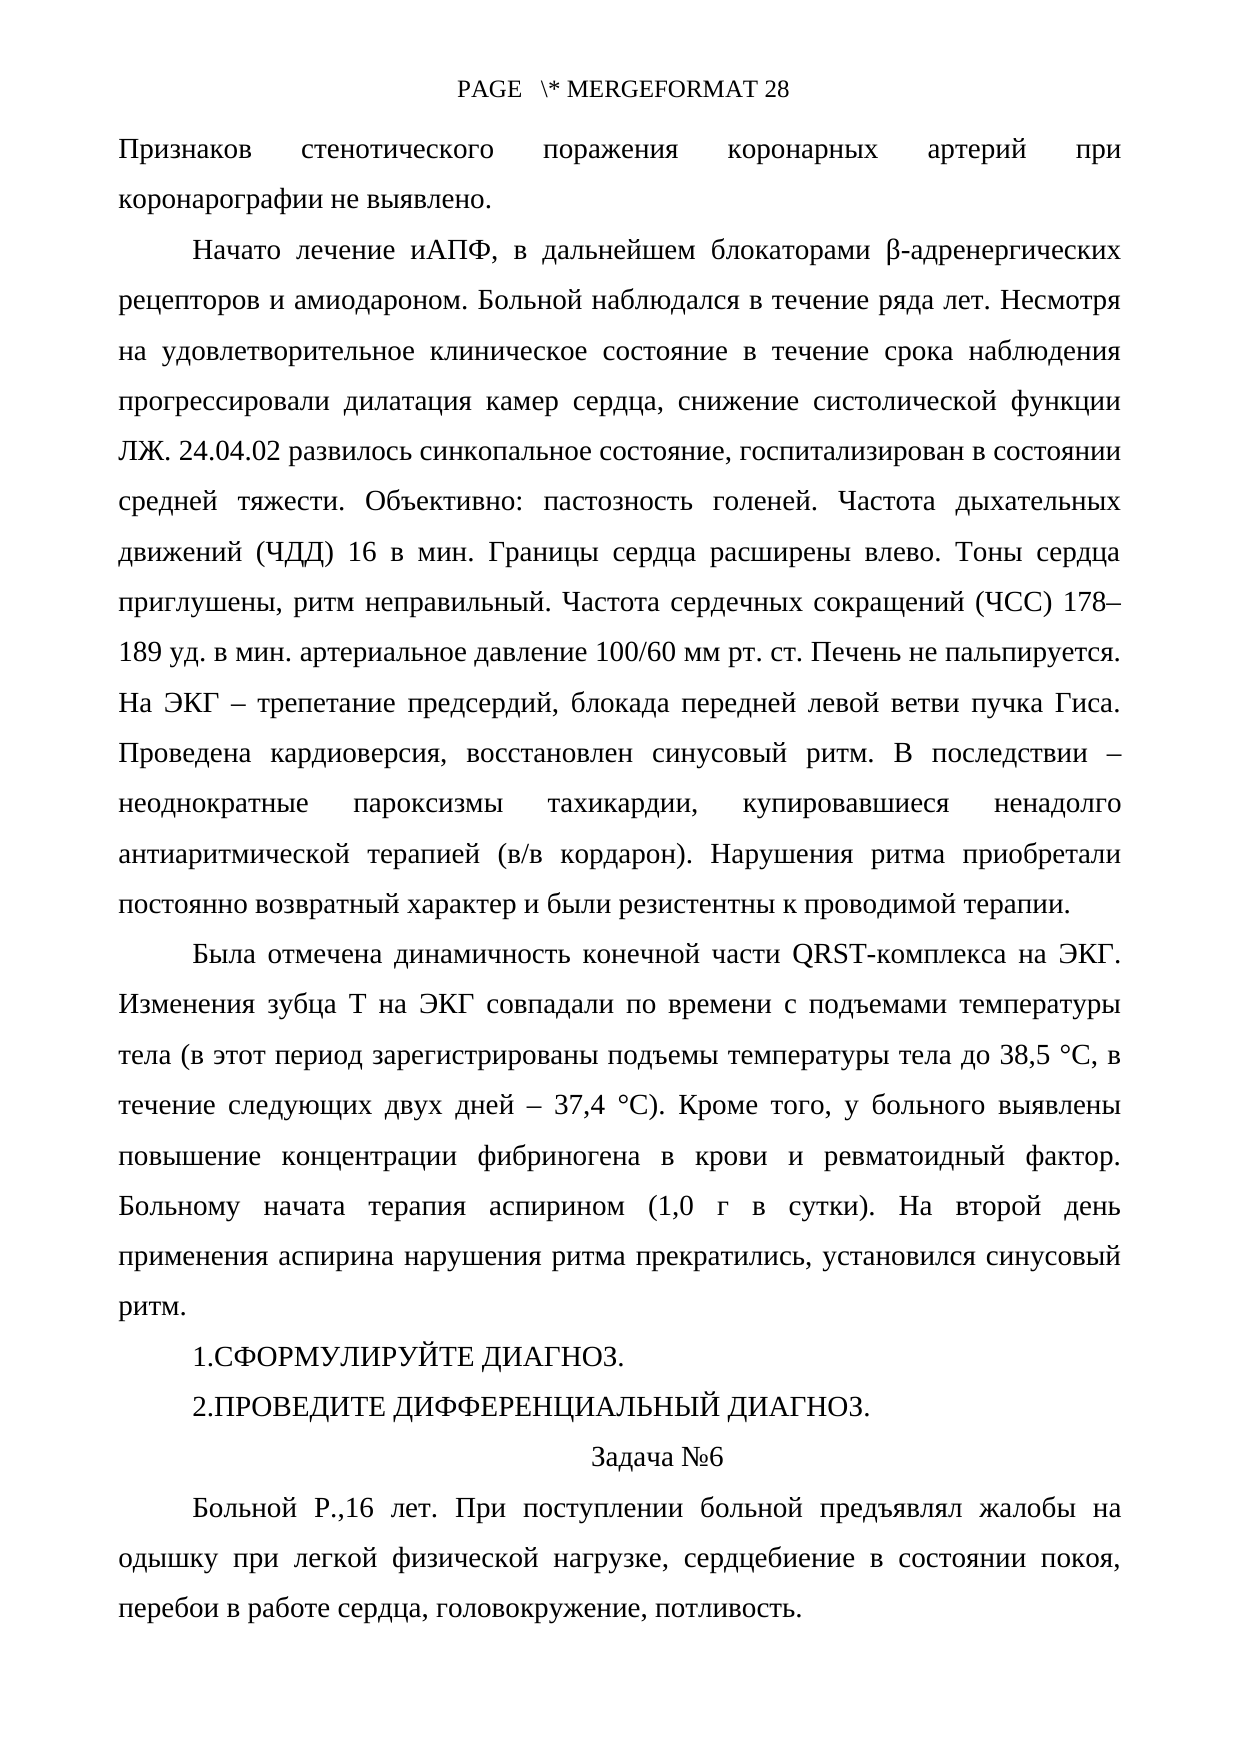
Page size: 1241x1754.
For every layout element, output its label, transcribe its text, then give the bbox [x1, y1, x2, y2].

text 2.Проведите дифференциальный диагноз. [118, 1389, 1122, 1423]
text Начато лечение иАПФ, в дальнейшем блокаторами β-адренергических рецепторов и амиодароном. Больной наблюдался в течение ряда лет. Несмотря на удовлетворительное клиническое состояние в течение срока наблюдения прогрессировали дилатация камер сердца, снижение систолической функции ЛЖ. 24.04.02 развилось синкопальное состояние, госпитализирован в состоянии средней тяжести. Объективно: пастозность голеней. Частота дыхательных движений (ЧДД) 16 в мин. Границы сердца расширены влево. Тоны сердца приглушены, ритм неправильный. Частота сердечных сокращений (ЧСС) 178–189 уд. в мин. артериальное давление 100/60 мм рт. ст. Печень не пальпируется. На ЭКГ – трепетание предсердий, блокада передней левой ветви пучка Гиса. Проведена кардиоверсия, восстановлен синусовый ритм. В последствии – неоднократные пароксизмы тахикардии, купировавшиеся ненадолго антиаритмической терапией (в/в кордарон). Нарушения ритма приобретали постоянно возвратный характер и были резистентны к проводимой терапии. [118, 232, 1122, 919]
text Была отмечена динамичность конечной части QRSТ-комплекса на ЭКГ. Изменения зубца T на ЭКГ совпадали по времени с подъемами температуры тела (в этот период зарегистрированы подъемы температуры тела до 38,5 °С, в течение следующих двух дней – 37,4 °С). Кроме того, у больного выявлены повышение концентрации фибриногена в крови и ревматоидный фактор. Больному начата терапия аспирином (1,0 г в сутки). На второй день применения аспирина нарушения ритма прекратились, установился синусовый ритм. [118, 936, 1122, 1322]
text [118, 131, 1122, 215]
text Задача №6 [118, 1439, 1122, 1473]
text Больной Р.,16 лет. При поступлении больной предъявлял жалобы на одышку при легкой физической нагрузке, сердцебиение в состоянии покоя, перебои в работе сердца, головокружение, потливость. [118, 1490, 1122, 1624]
text 1.Сформулируйте диагноз. [118, 1339, 1122, 1372]
